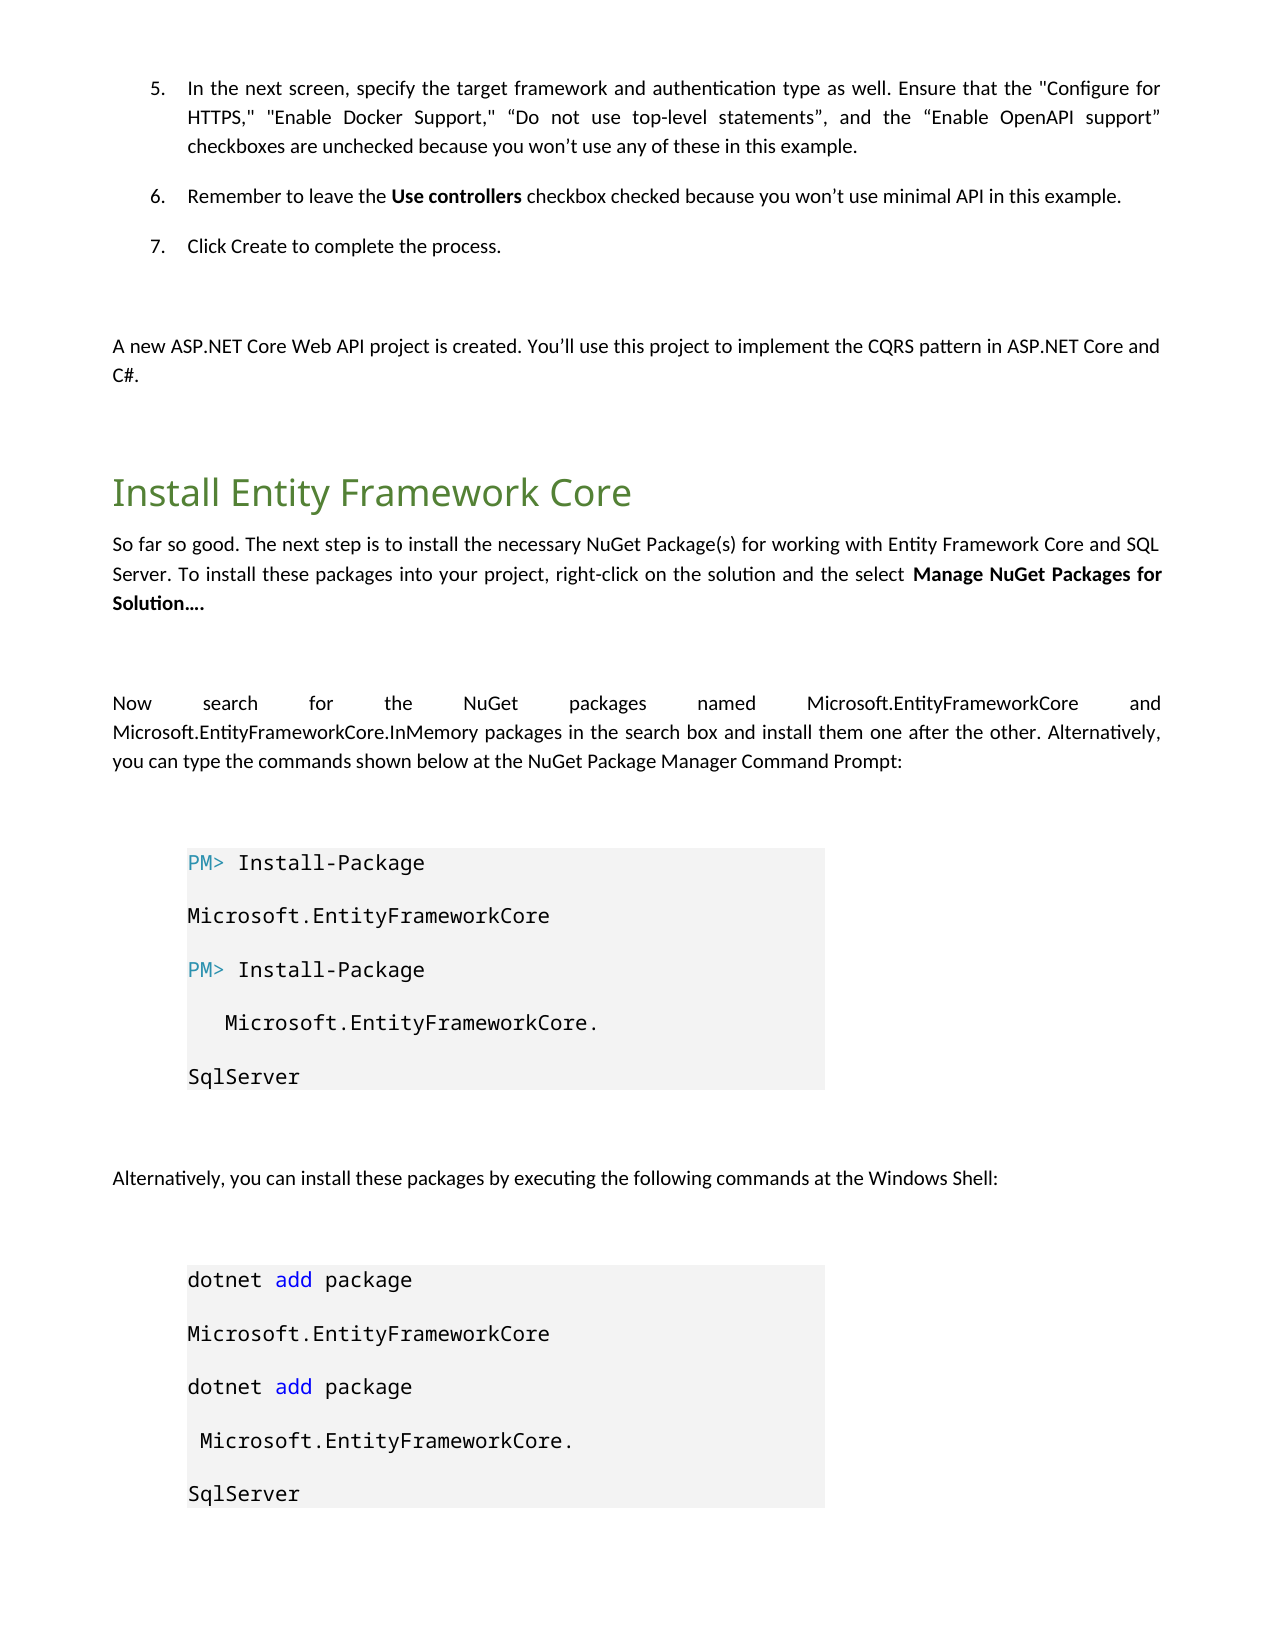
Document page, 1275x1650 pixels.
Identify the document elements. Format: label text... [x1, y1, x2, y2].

text Microsoft.EntityFrameworkCore. [187, 1426, 825, 1454]
subtitle Install Entity Framework Core [112, 467, 1162, 518]
list Click Create to complete the process. [150, 233, 1162, 259]
text dotnet add package [187, 1372, 825, 1401]
text Microsoft.EntityFrameworkCore. [187, 1008, 825, 1037]
text Now search for the NuGet packages named Microsoft.EntityFrameworkCore and Microsoft.EntityFrameworkCore.InMemory packages in the search box and install them one after the other. Alternatively, you can type the commands shown below at the NuGet Package Manager Command Prompt: [112, 690, 1162, 774]
text So far so good. The next step is to install the necessary NuGet Package(s) for working with Entity Framework Core and SQL Server. To install these packages into your project, right-click on the solution and the select Manage NuGet Packages for Solution…. [112, 532, 1162, 615]
text dotnet add package [187, 1265, 825, 1294]
text SqlServer [187, 1062, 825, 1090]
text A new ASP.NET Core Web API project is created. You’ll use this project to implement the CQRS pattern in ASP.NET Core and C#. [112, 333, 1162, 388]
text PM> Install-Package [187, 848, 825, 877]
text Alternatively, you can install these packages by executing the following commands at the Windows Shell: [112, 1165, 1162, 1191]
text Microsoft.EntityFrameworkCore [187, 1319, 825, 1347]
list Remember to leave the Use controllers checkbox checked because you won’t use minimal API in this example. [150, 183, 1162, 209]
text SqlServer [187, 1479, 825, 1508]
list In the next screen, specify the target framework and authentication type as well. Ensure that the "Configure for HTTPS," "Enable Docker Support," “Do not use top-level statements”, and the “Enable OpenAPI support” checkboxes are unchecked because you won’t use any of these in this example. [150, 75, 1162, 159]
text Microsoft.EntityFrameworkCore [187, 902, 825, 930]
text PM> Install-Package [187, 955, 825, 983]
